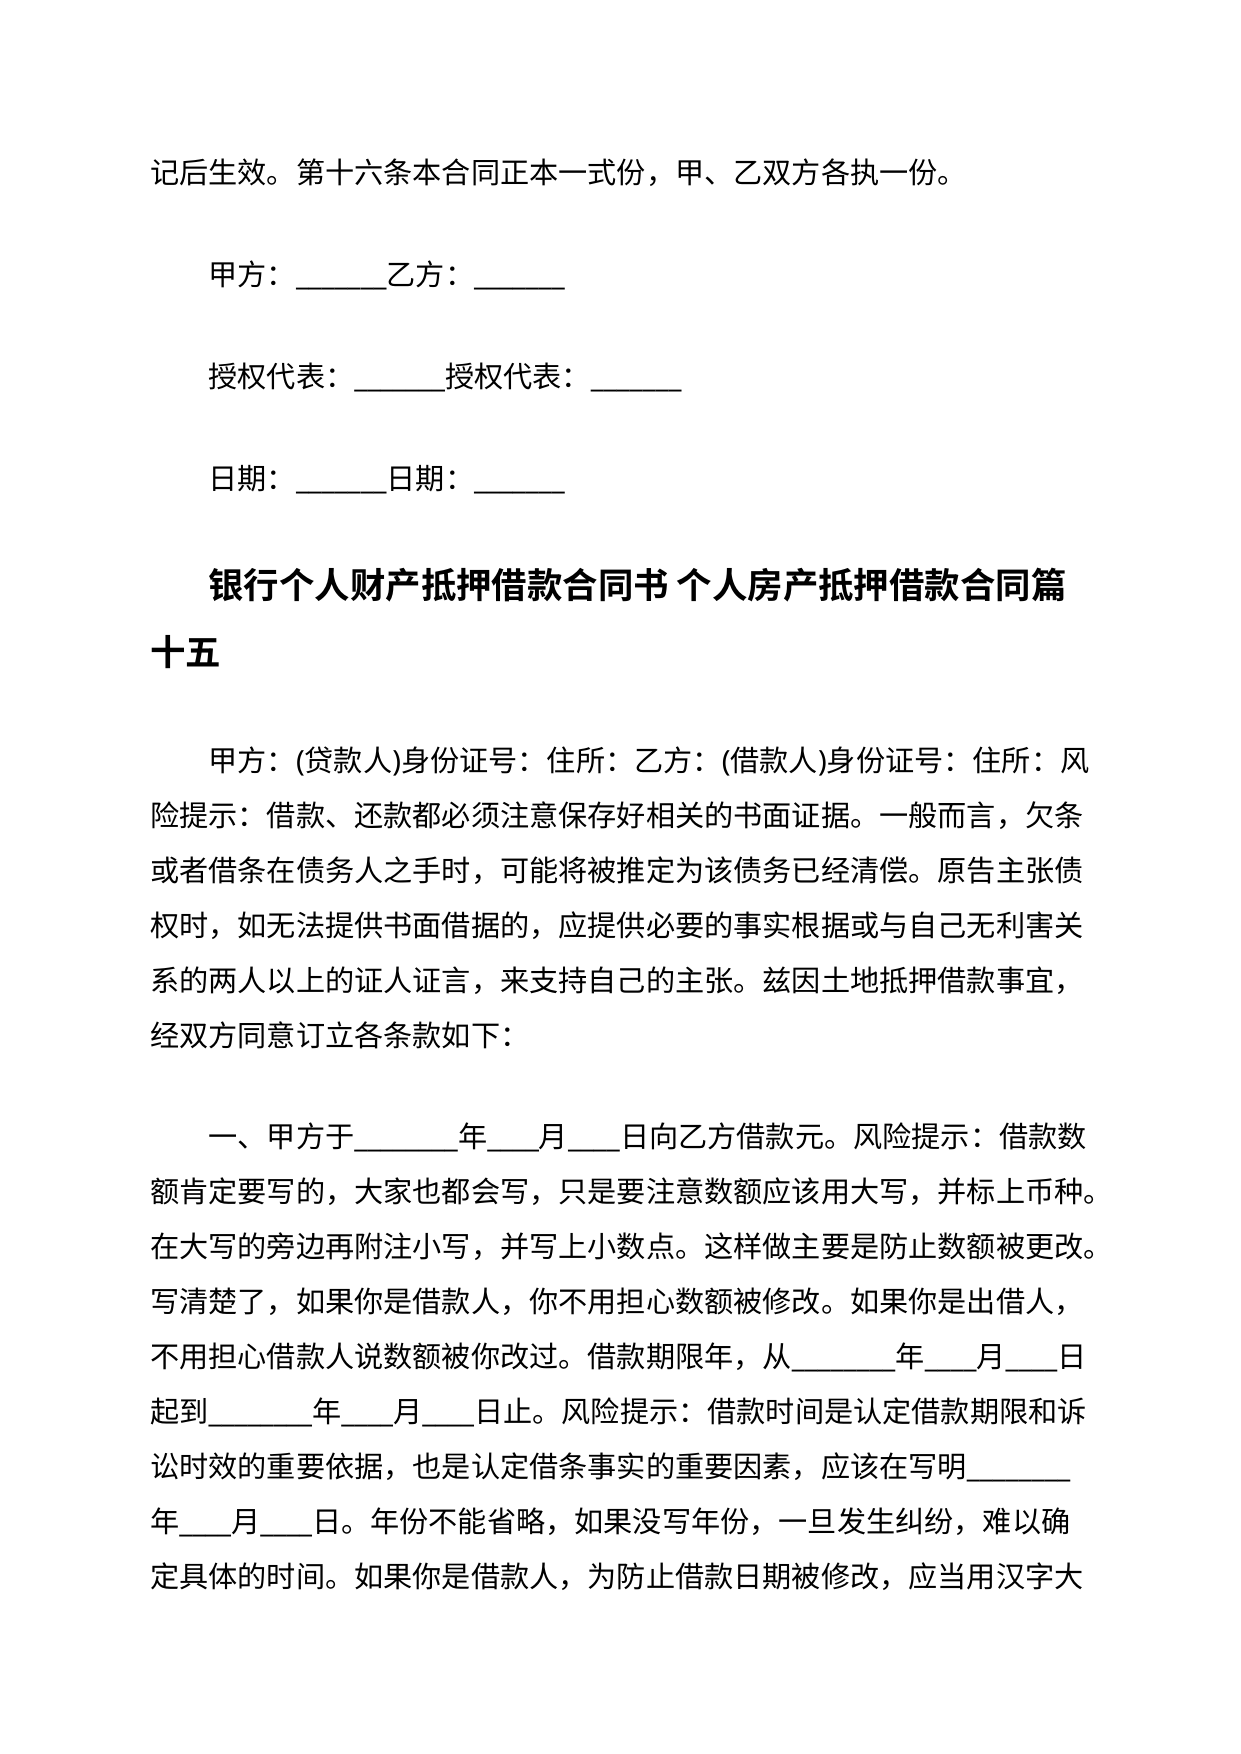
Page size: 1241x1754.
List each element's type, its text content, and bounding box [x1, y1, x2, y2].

text 甲方：(贷款人)身份证号：住所：乙方：(借款人)身份证号：住所：风险提示：借款、还款都必须注意保存好相关的书面证据。一般而言，欠条或者借条在债务人之手时，可能将被推定为该债务已经清偿。原告主张债权时，如无法提供书面借据的，应提供必要的事实根据或与自己无利害关系的两人以上的证人证言，来支持自己的主张。兹因土地抵押借款事宜，经双方同意订立各条款如下： [150, 738, 1090, 1054]
text 授权代表：_______授权代表：_______ [150, 354, 1090, 396]
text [150, 1114, 1090, 1596]
text 日期：_______日期：_______ [150, 456, 1090, 498]
text 甲方：_______乙方：_______ [150, 252, 1090, 294]
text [150, 150, 1090, 192]
text 银行个人财产抵押借款合同书 个人房产抵押借款合同篇十五 [150, 558, 1090, 676]
